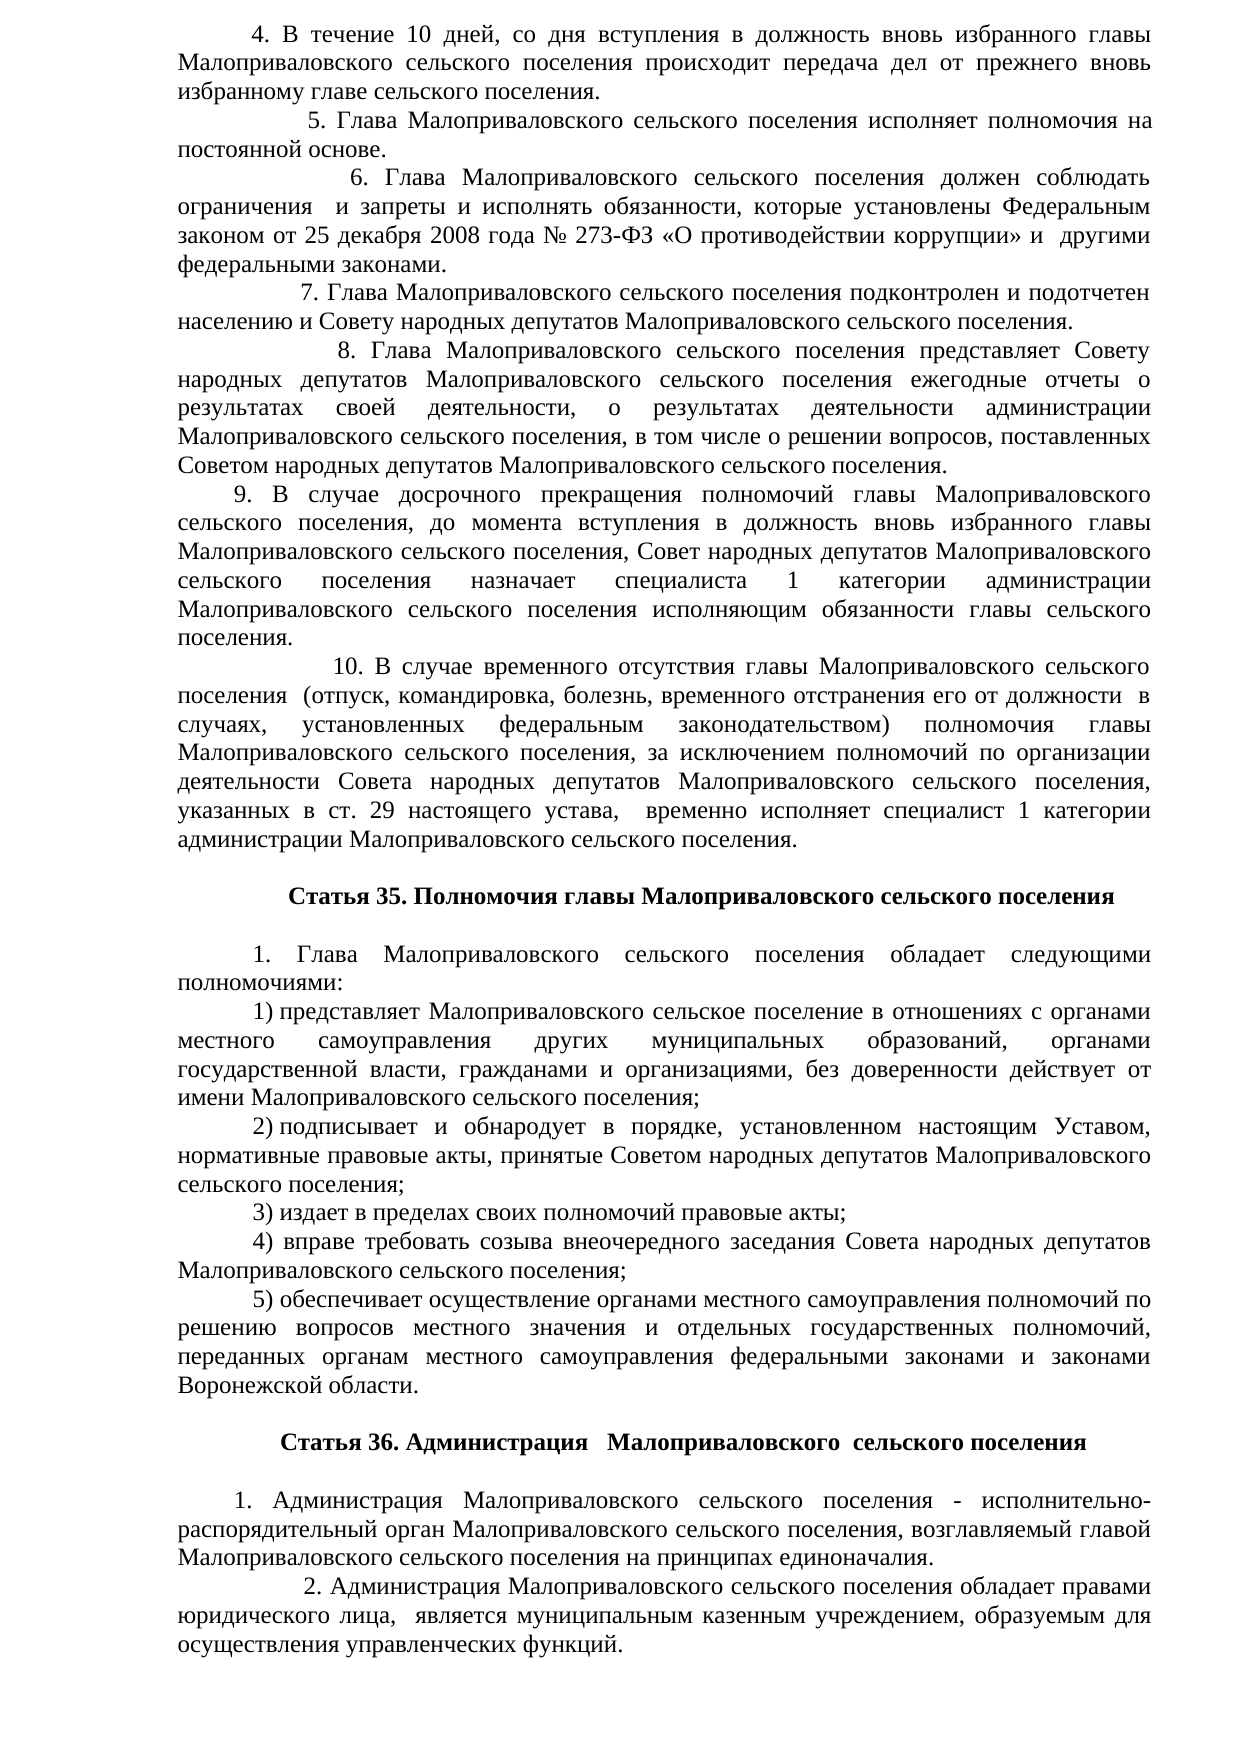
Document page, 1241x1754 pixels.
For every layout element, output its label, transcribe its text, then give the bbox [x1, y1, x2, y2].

text 5) обеспечивает осуществление органами местного самоуправления полномочий по решению вопросов местного значения и отдельных государственных полномочий, переданных органам местного самоуправления федеральными законами и законами Воронежской области. [177, 1284, 1152, 1399]
text 1. Администрация Малоприваловского сельского поселения - исполнительно-распорядительный орган Малоприваловского сельского поселения, возглавляемый главой Малоприваловского сельского поселения на принципах единоначалия. [177, 1485, 1152, 1571]
text 3) издает в пределах своих полномочий правовые акты; [177, 1197, 1152, 1226]
text 1. Глава Малоприваловского сельского поселения обладает следующими полномочиями: [177, 939, 1152, 996]
text Статья 36. Администрация Малоприваловского сельского поселения [177, 1427, 1190, 1456]
text 4. В течение 10 дней, со дня вступления в должность вновь избранного главы Малоприваловского сельского поселения происходит передача дел от прежнего вновь избранному главе сельского поселения. [177, 19, 1152, 105]
text 7. Глава Малоприваловского сельского поселения подконтролен и подотчетен населению и Совету народных депутатов Малоприваловского сельского поселения. [177, 277, 1152, 335]
text 9. В случае досрочного прекращения полномочий главы Малоприваловского сельского поселения, до момента вступления в должность вновь избранного главы Малоприваловского сельского поселения, Совет народных депутатов Малоприваловского сельского поселения назначает специалиста 1 категории администрации Малоприваловского сельского поселения исполняющим обязанности главы сельского поселения. [177, 479, 1152, 651]
text 2) подписывает и обнародует в порядке, установленном настоящим Уставом, нормативные правовые акты, принятые Советом народных депутатов Малоприваловского сельского поселения; [177, 1111, 1152, 1197]
text 6. Глава Малоприваловского сельского поселения должен соблюдать ограничения и запреты и исполнять обязанности, которые установлены Федеральным законом от 25 декабря 2008 года № 273-ФЗ «О противодействии коррупции» и другими федеральными законами. [177, 162, 1152, 277]
text 4) вправе требовать созыва внеочередного заседания Совета народных депутатов Малоприваловского сельского поселения; [177, 1226, 1152, 1284]
text 10. В случае временного отсутствия главы Малоприваловского сельского поселения (отпуск, командировка, болезнь, временного отстранения его от должности в случаях, установленных федеральным законодательством) полномочия главы Малоприваловского сельского поселения, за исключением полномочий по организации деятельности Совета народных депутатов Малоприваловского сельского поселения, указанных в ст. 29 настоящего устава, временно исполняет специалист 1 категории администрации Малоприваловского сельского поселения. [177, 651, 1152, 852]
text 1) представляет Малоприваловского сельское поселение в отношениях с органами местного самоуправления других муниципальных образований, органами государственной власти, гражданами и организациями, без доверенности действует от имени Малоприваловского сельского поселения; [177, 996, 1152, 1111]
text 5. Глава Малоприваловского сельского поселения исполняет полномочия на постоянной основе. [177, 105, 1153, 162]
text 2. Администрация Малоприваловского сельского поселения обладает правами юридического лица, является муниципальным казенным учреждением, образуемым для осуществления управленческих функций. [177, 1571, 1152, 1657]
text Статья 35. Полномочия главы Малоприваловского сельского поселения [177, 881, 1152, 910]
text 8. Глава Малоприваловского сельского поселения представляет Совету народных депутатов Малоприваловского сельского поселения ежегодные отчеты о результатах своей деятельности, о результатах деятельности администрации Малоприваловского сельского поселения, в том числе о решении вопросов, поставленных Советом народных депутатов Малоприваловского сельского поселения. [177, 335, 1152, 479]
